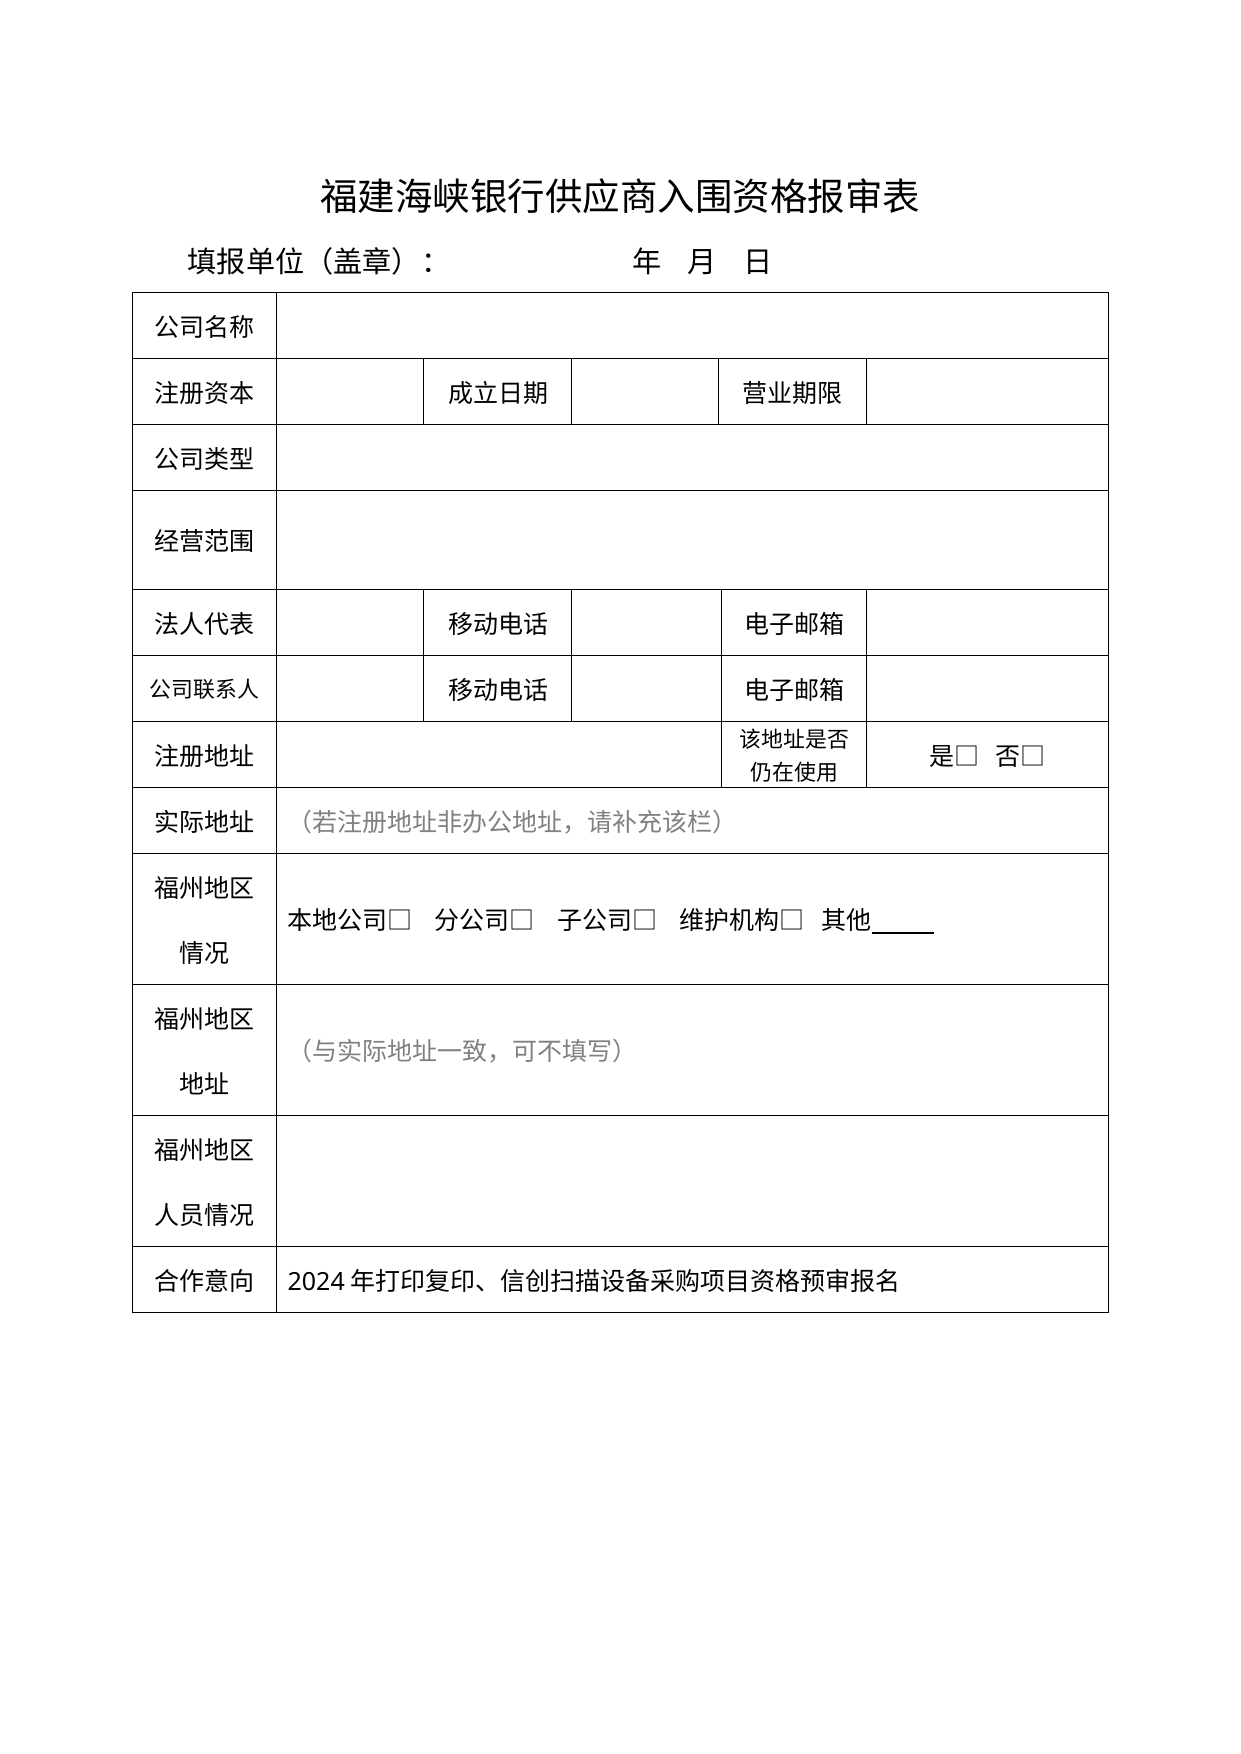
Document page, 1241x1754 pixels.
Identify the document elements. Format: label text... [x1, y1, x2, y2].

table_cell [277, 590, 423, 655]
table_cell [277, 1116, 1108, 1246]
table_cell [277, 491, 1108, 589]
table_cell 福州地区地址 [133, 985, 276, 1115]
table_cell [277, 722, 721, 787]
table_cell 电子邮箱 [722, 590, 866, 655]
table_header 公司名称 [133, 293, 276, 358]
table_cell 实际地址 [133, 788, 276, 853]
table_cell 移动电话 [424, 590, 571, 655]
table_cell [277, 656, 423, 721]
table_cell [867, 359, 1108, 424]
table_cell [867, 590, 1108, 655]
table_cell 注册资本 [133, 359, 276, 424]
table_cell 经营范围 [133, 491, 276, 589]
table_cell [867, 656, 1108, 721]
table_cell 公司联系人 [133, 656, 276, 721]
table_cell [277, 359, 423, 424]
table_cell [277, 425, 1108, 490]
table_cell 该地址是否 仍在使用 [722, 722, 866, 787]
table_cell 合作意向 [133, 1247, 276, 1312]
table_cell 成立日期 [424, 359, 571, 424]
text 填报单位（盖章）： 年 月 日 [187, 227, 1053, 292]
table_cell 注册地址 [133, 722, 276, 787]
table_cell 是□ 否□ [867, 722, 1108, 787]
table_cell [572, 656, 721, 721]
table_header [277, 293, 1108, 358]
table_cell 福州地区人员情况 [133, 1116, 276, 1246]
table_cell （与实际地址一致，可不填写） [277, 985, 1108, 1115]
table_cell 本地公司□ 分公司□ 子公司□ 维护机构□ 其他 [277, 854, 1108, 984]
table_cell 营业期限 [719, 359, 866, 424]
table_cell 2024年打印复印、信创扫描设备采购项目资格预审报名 [277, 1247, 1108, 1312]
table_cell （若注册地址非办公地址，请补充该栏） [277, 788, 1108, 853]
table_cell 公司类型 [133, 425, 276, 490]
table_cell 电子邮箱 [722, 656, 866, 721]
table_cell 福州地区情况 [133, 854, 276, 984]
table_cell [572, 359, 718, 424]
table_cell [572, 590, 721, 655]
text 福建海峡银行供应商入围资格报审表 [187, 162, 1053, 227]
table_cell 移动电话 [424, 656, 571, 721]
table_cell 法人代表 [133, 590, 276, 655]
